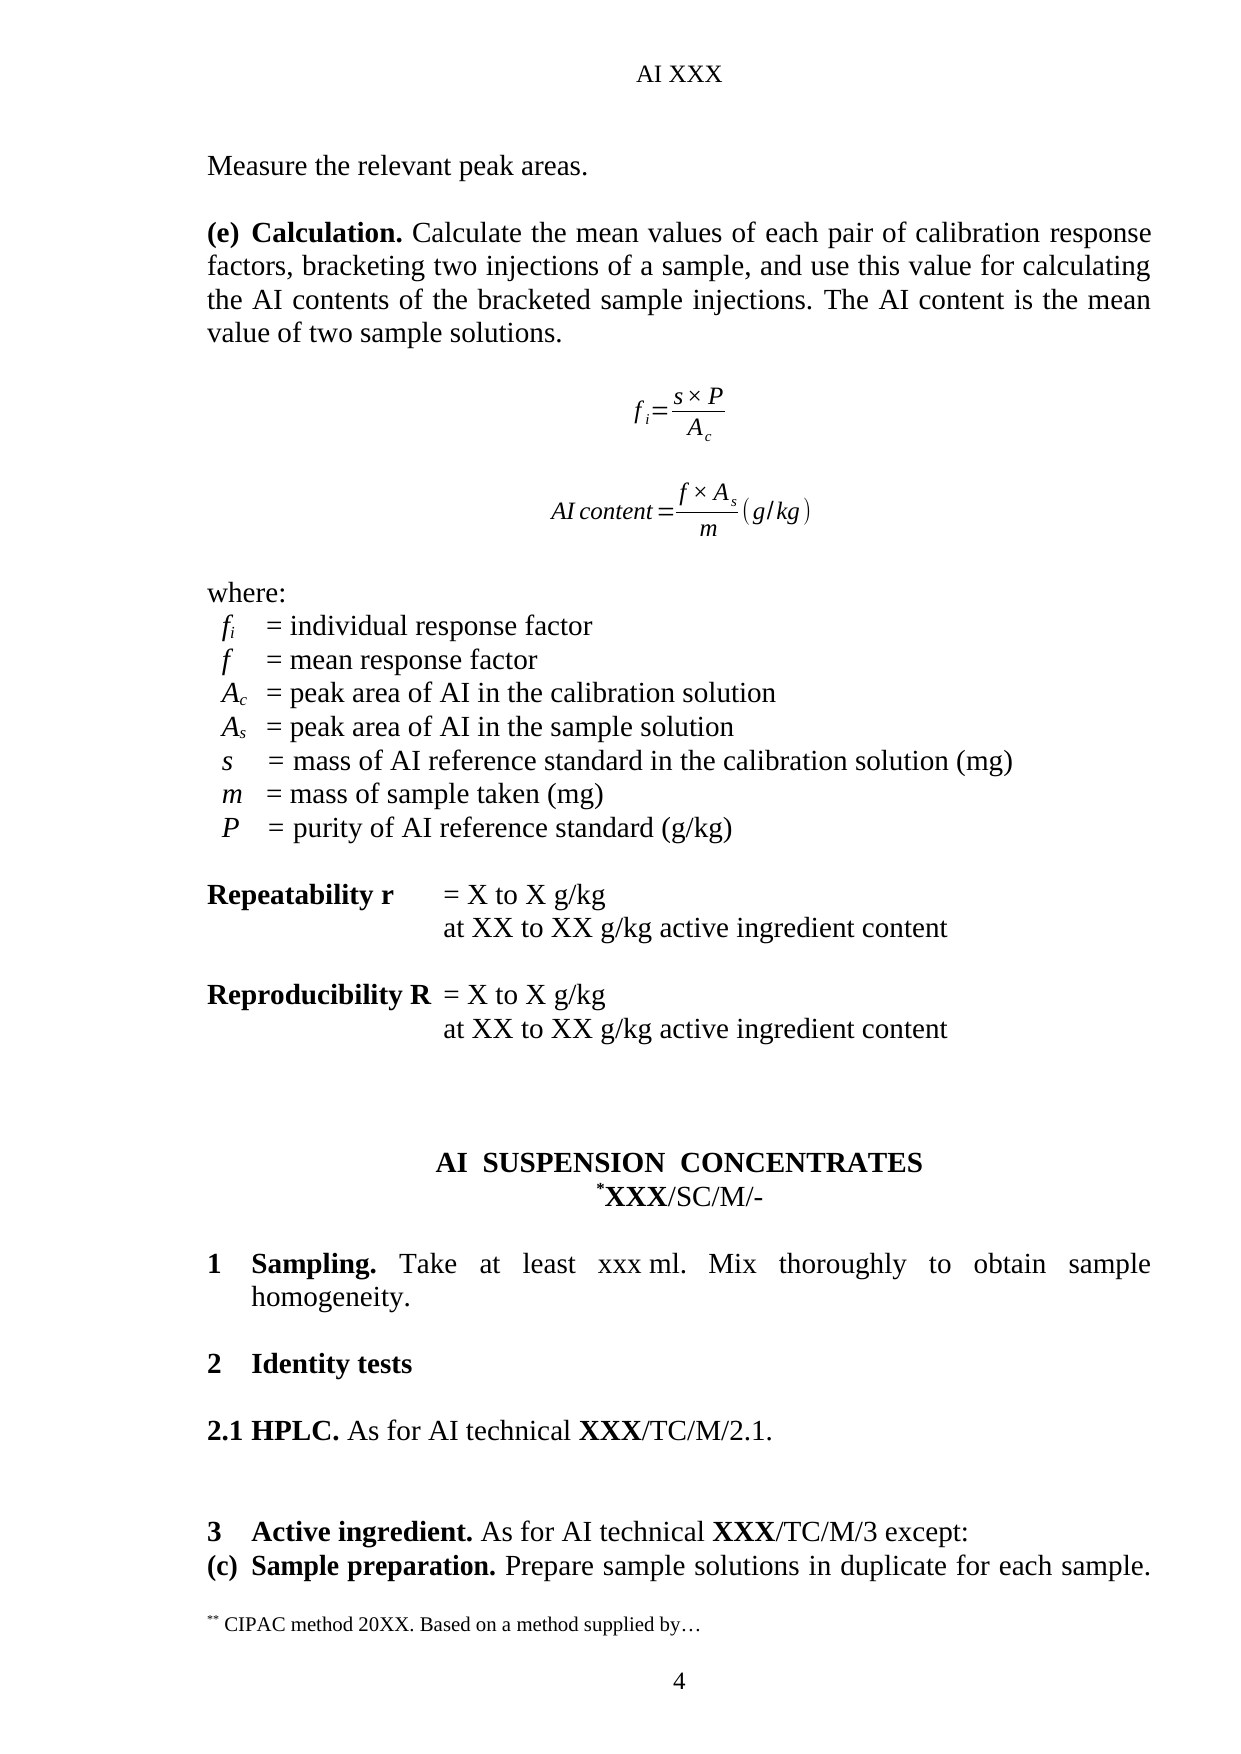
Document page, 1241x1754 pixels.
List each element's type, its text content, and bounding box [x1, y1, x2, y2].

list 2.1 HPLC. As for AI technical XXX/TC/M/2.1. [207, 1413, 1152, 1447]
text P = purity of AI reference standard (g/kg) [222, 810, 1152, 843]
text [207, 148, 1152, 181]
text fi = individual response factor [222, 608, 1152, 642]
text Ac = peak area of AI in the calibration solution [222, 676, 1152, 709]
text AI suspension concentrates [207, 1145, 1152, 1179]
text f = mean response factor [222, 642, 1152, 676]
text 3 Active ingredient. As for AI technical XXX/TC/M/3 except: [207, 1514, 1152, 1548]
text 1 Sampling. Take at least xxx ml. Mix thoroughly to obtain sample homogeneity. [207, 1246, 1152, 1313]
text 2 Identity tests [207, 1346, 1152, 1380]
subtitle *XXX/SC/M/- [207, 1179, 1152, 1212]
text m = mass of sample taken (mg) [222, 776, 1152, 810]
text As = peak area of AI in the sample solution [222, 709, 1152, 743]
text Repeatability r = X to X g/kg at XX to XX g/kg active ingredient content [207, 877, 1152, 944]
text Reproducibility R = X to X g/kg at XX to XX g/kg active ingredient content [207, 977, 1152, 1044]
text (e) Calculation. Calculate the mean values of each pair of calibration response factors, bracketing two injections of a sample, and use this value for calculating the AI contents of the bracketed sample injections. The AI content is the mean value of two sample solutions. [207, 215, 1152, 349]
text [207, 1548, 1152, 1581]
text s = mass of AI reference standard in the calibration solution (mg) [222, 743, 1152, 776]
text where: [207, 575, 1152, 608]
